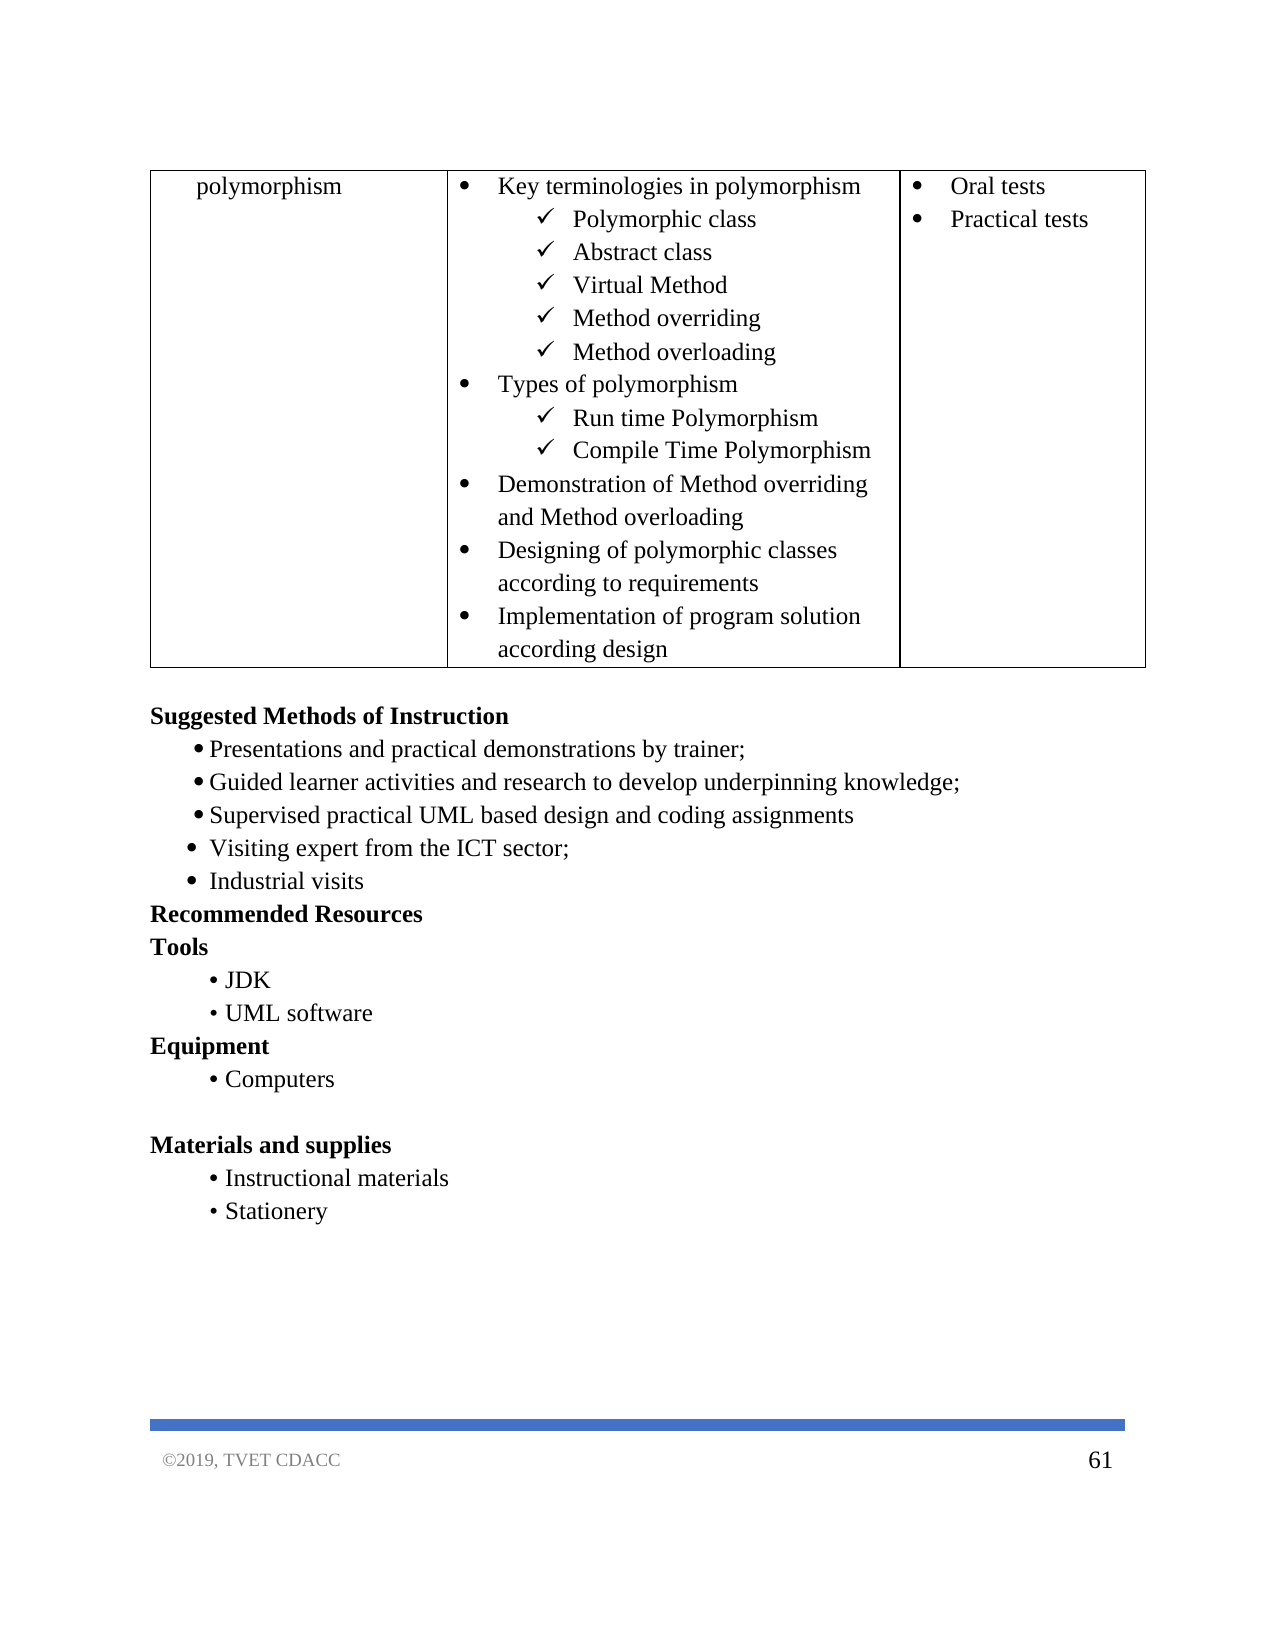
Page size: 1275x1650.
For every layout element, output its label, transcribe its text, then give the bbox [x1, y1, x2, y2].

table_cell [901, 171, 1145, 667]
text Recommended Resources [150, 899, 1125, 928]
text Suggested Methods of Instruction [150, 701, 1125, 729]
text • Stationery [209, 1196, 1125, 1225]
list Supervised practical UML based design and coding assignments [194, 800, 1125, 829]
text • JDK [209, 965, 1125, 994]
text • Computers [209, 1064, 1125, 1093]
text • Instructional materials [209, 1163, 1125, 1192]
text • UML software [209, 998, 1125, 1027]
text Materials and supplies [150, 1130, 1125, 1159]
list Visiting expert from the ICT sector; [187, 833, 1125, 862]
list Guided learner activities and research to develop underpinning knowledge; [194, 767, 1125, 796]
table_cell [448, 171, 899, 667]
text Tools [150, 932, 1125, 961]
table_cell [151, 171, 447, 667]
list Presentations and practical demonstrations by trainer; [194, 734, 1125, 763]
text Equipment [150, 1031, 1125, 1060]
list Industrial visits [187, 866, 1125, 895]
